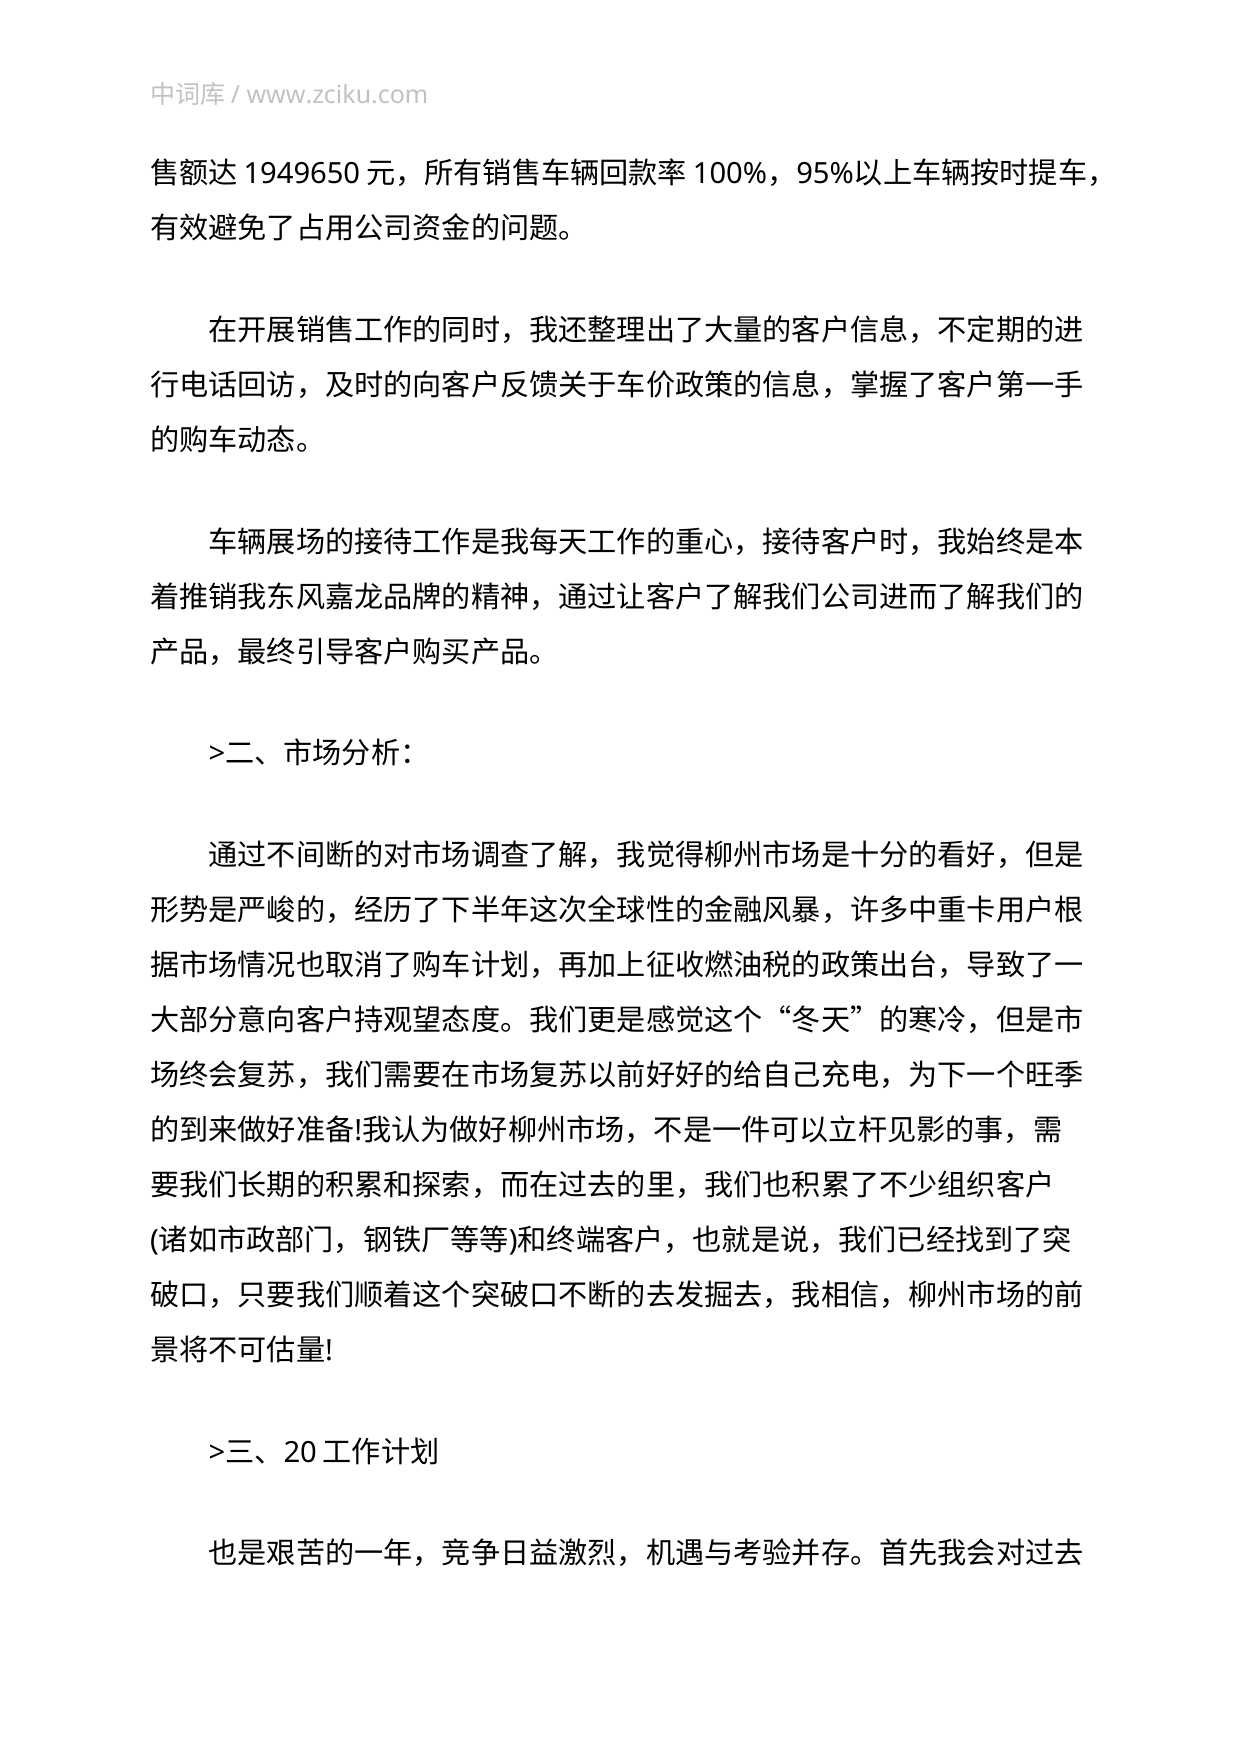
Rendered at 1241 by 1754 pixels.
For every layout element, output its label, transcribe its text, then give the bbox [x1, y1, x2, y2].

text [150, 150, 1090, 247]
text >二、市场分析： [150, 730, 1090, 772]
text >三、20工作计划 [150, 1428, 1090, 1471]
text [150, 1530, 1090, 1572]
text 通过不间断的对市场调查了解，我觉得柳州市场是十分的看好，但是形势是严峻的，经历了下半年这次全球性的金融风暴，许多中重卡用户根据市场情况也取消了购车计划，再加上征收燃油税的政策出台，导致了一大部分意向客户持观望态度。我们更是感觉这个“冬天”的寒冷，但是市场终会复苏，我们需要在市场复苏以前好好的给自己充电，为下一个旺季的到来做好准备!我认为做好柳州市场，不是一件可以立杆见影的事，需要我们长期的积累和探索，而在过去的里，我们也积累了不少组织客户(诸如市政部门，钢铁厂等等)和终端客户，也就是说，我们已经找到了突破口，只要我们顺着这个突破口不断的去发掘去，我相信，柳州市场的前景将不可估量! [150, 832, 1090, 1368]
text 在开展销售工作的同时，我还整理出了大量的客户信息，不定期的进行电话回访，及时的向客户反馈关于车价政策的信息，掌握了客户第一手的购车动态。 [150, 307, 1090, 459]
text 车辆展场的接待工作是我每天工作的重心，接待客户时，我始终是本着推销我东风嘉龙品牌的精神，通过让客户了解我们公司进而了解我们的产品，最终引导客户购买产品。 [150, 518, 1090, 670]
